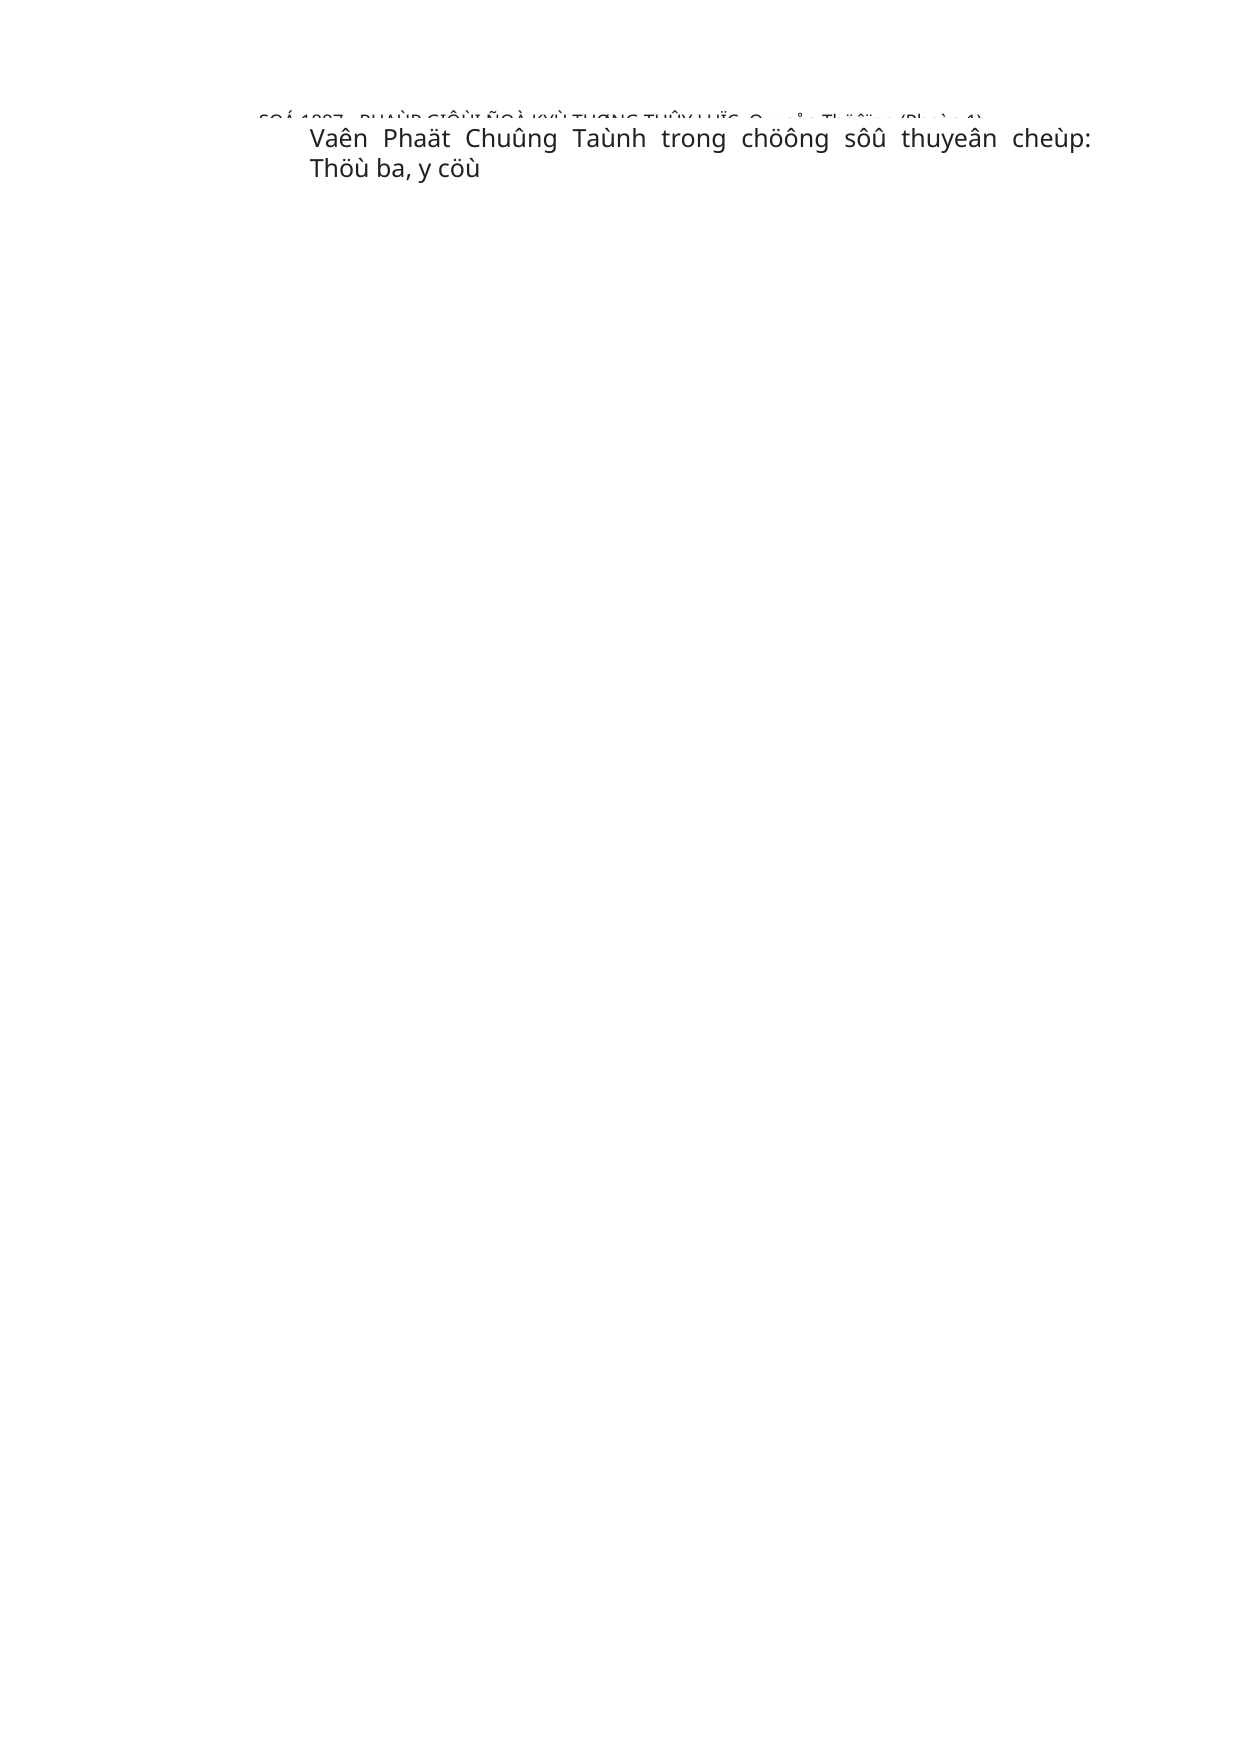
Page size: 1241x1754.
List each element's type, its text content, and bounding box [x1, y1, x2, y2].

text Vaên Phaät Chuûng Taùnh trong chöông sôû thuyeân cheùp: Thöù ba, y cöù [309, 123, 1092, 183]
